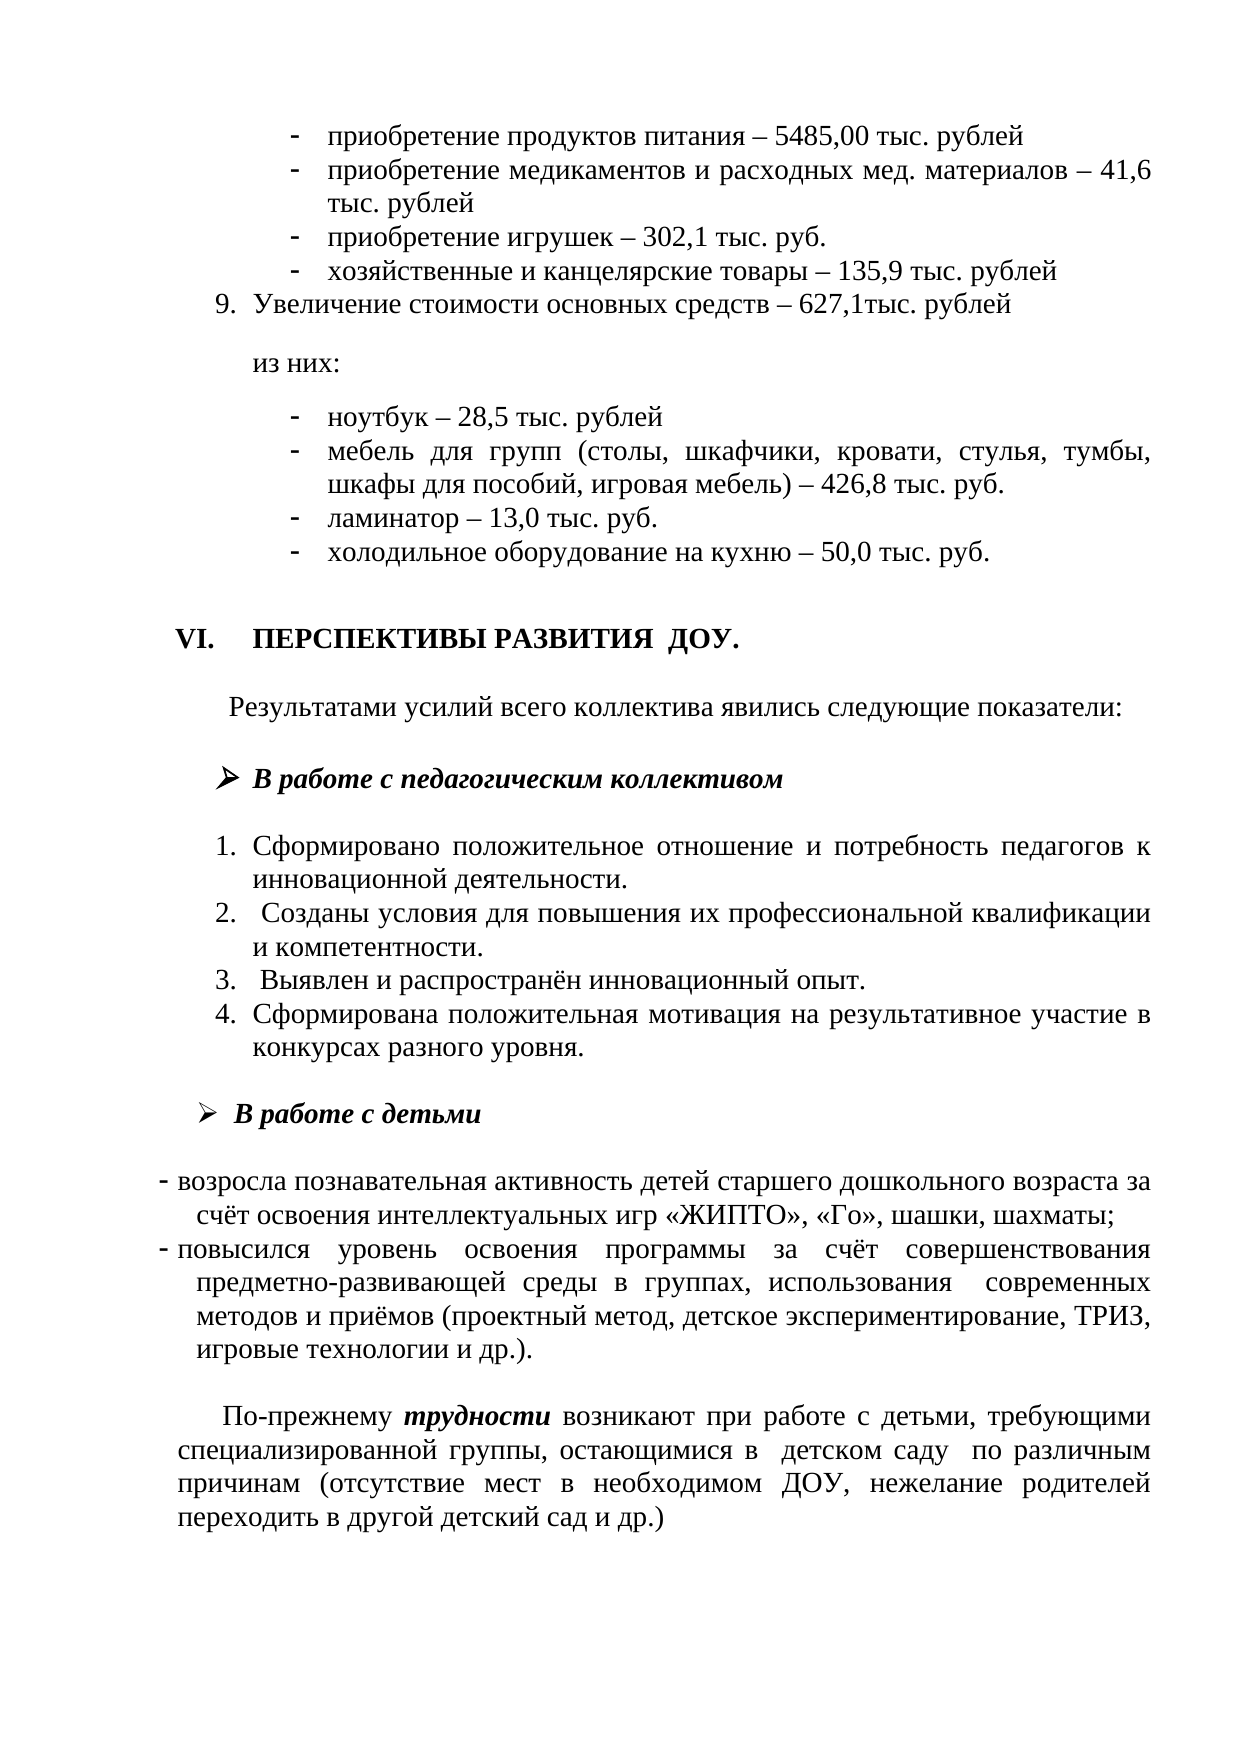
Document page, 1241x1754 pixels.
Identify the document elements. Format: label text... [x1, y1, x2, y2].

list Созданы условия для повышения их профессиональной квалификации и компетентности. [215, 895, 1152, 962]
list В работе с детьми [196, 1096, 1152, 1130]
list мебель для групп (столы, шкафчики, кровати, стулья, тумбы, шкафы для пособий, игровая мебель) – 426,8 тыс. руб. [290, 433, 1152, 500]
list из них: [222, 345, 1152, 378]
list приобретение игрушек – 302,1 тыс. руб. [290, 219, 1152, 253]
list повысился уровень освоения программы за счёт совершенствования предметно-развивающей среды в группах, использования современных методов и приёмов (проектный метод, детское экспериментирование, ТРИЗ, игровые технологии и др.). [158, 1231, 1152, 1365]
list Увеличение стоимости основных средств – 627,1тыс. рублей [215, 286, 1152, 320]
list приобретение продуктов питания – 5485,00 тыс. рублей [290, 118, 1152, 152]
list приобретение медикаментов и расходных мед. материалов – 41,6 тыс. рублей [290, 152, 1152, 219]
list холодильное оборудование на кухню – 50,0 тыс. руб. [290, 534, 1152, 567]
list В работе с педагогическим коллективом [215, 761, 1152, 794]
list ПЕРСПЕКТИВЫ РАЗВИТИЯ ДОУ. [215, 622, 1152, 655]
list Сформирована положительная мотивация на результативное участие в конкурсах разного уровня. [215, 996, 1152, 1063]
list ноутбук – 28,5 тыс. рублей [290, 399, 1152, 433]
list хозяйственные и канцелярские товары – 135,9 тыс. рублей [290, 253, 1152, 286]
list ламинатор – 13,0 тыс. руб. [290, 500, 1152, 534]
list Сформировано положительное отношение и потребность педагогов к инновационной деятельности. [215, 828, 1152, 895]
text По-прежнему трудности возникают при работе с детьми, требующими специализированной группы, остающимися в детском саду по различным причинам (отсутствие мест в необходимом ДОУ, нежелание родителей переходить в другой детский сад и др.) [177, 1398, 1152, 1533]
text Результатами усилий всего коллектива явились следующие показатели: [177, 689, 1152, 722]
list Выявлен и распространён инновационный опыт. [215, 962, 1152, 996]
list возросла познавательная активность детей старшего дошкольного возраста за счёт освоения интеллектуальных игр «ЖИПТО», «Го», шашки, шахматы; [158, 1163, 1152, 1231]
